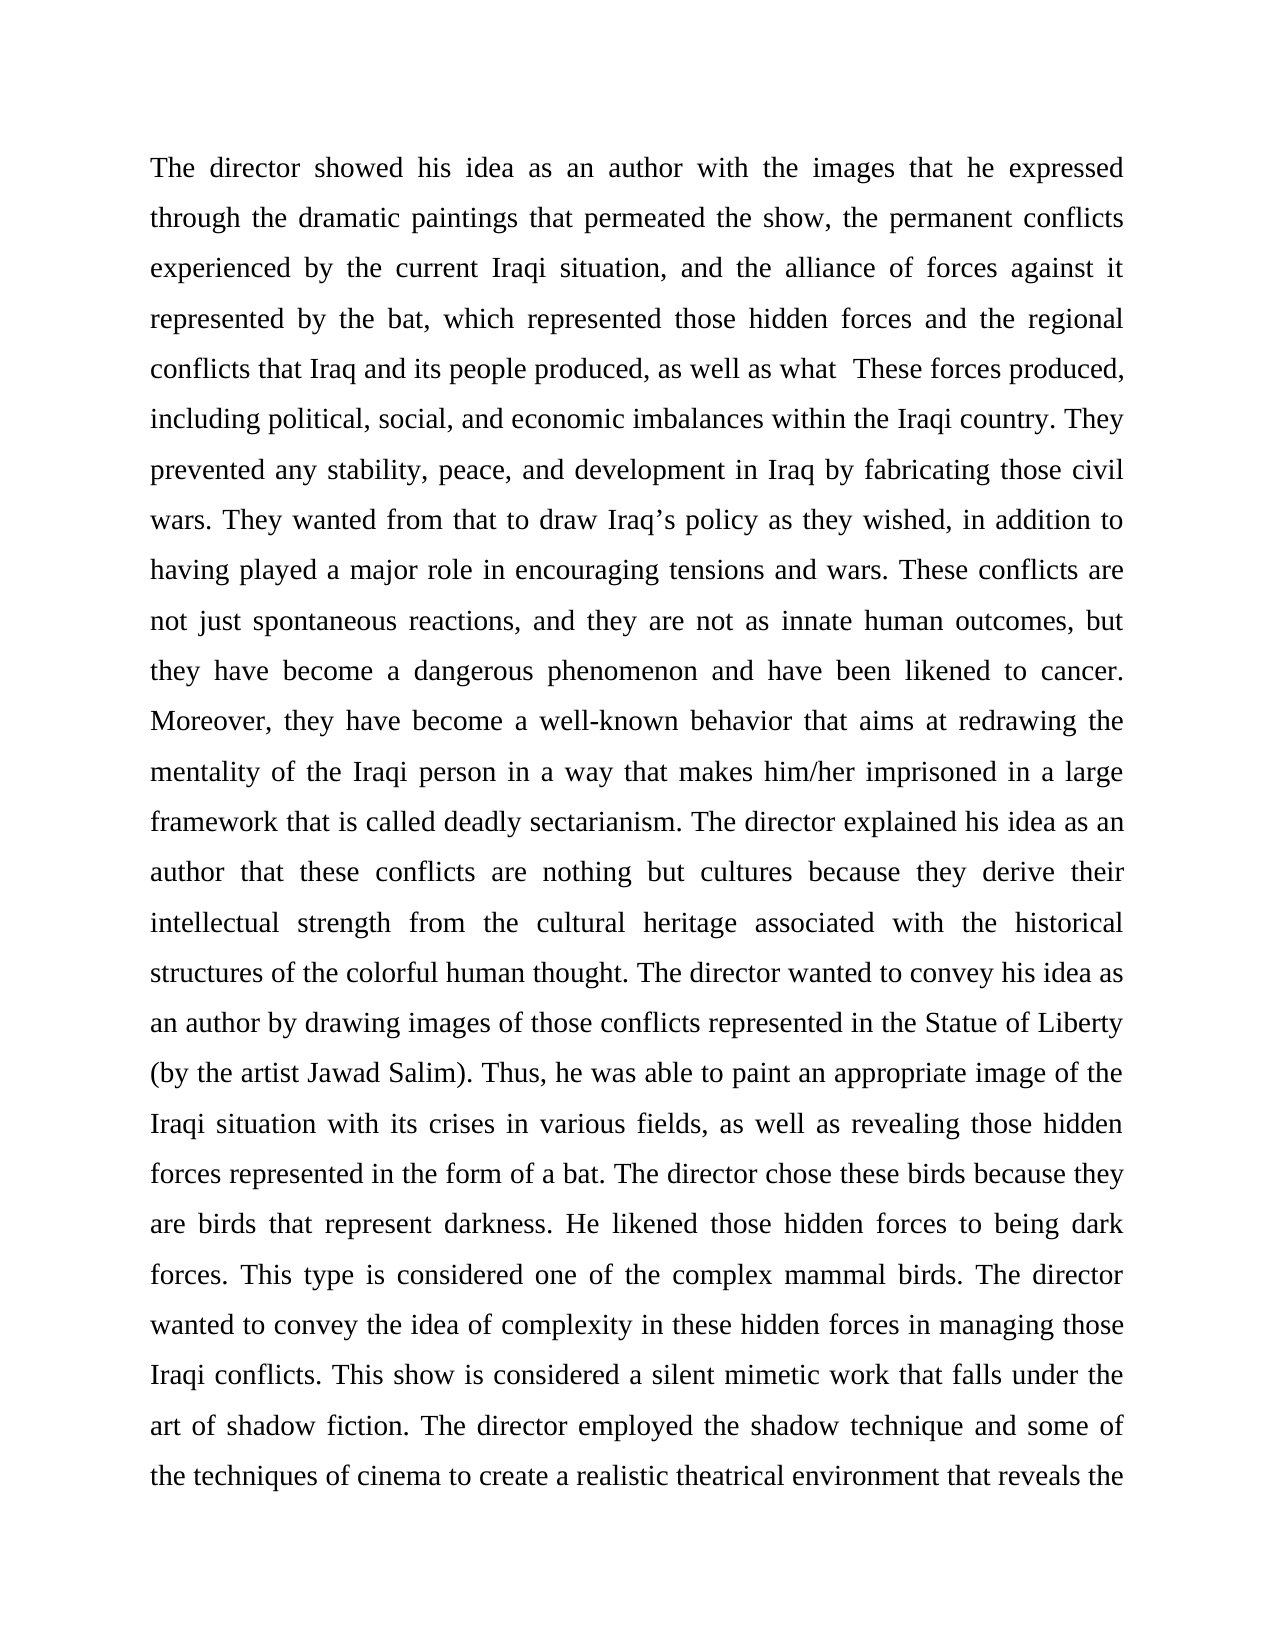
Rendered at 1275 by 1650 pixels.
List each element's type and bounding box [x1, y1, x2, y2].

text [150, 150, 1125, 1492]
